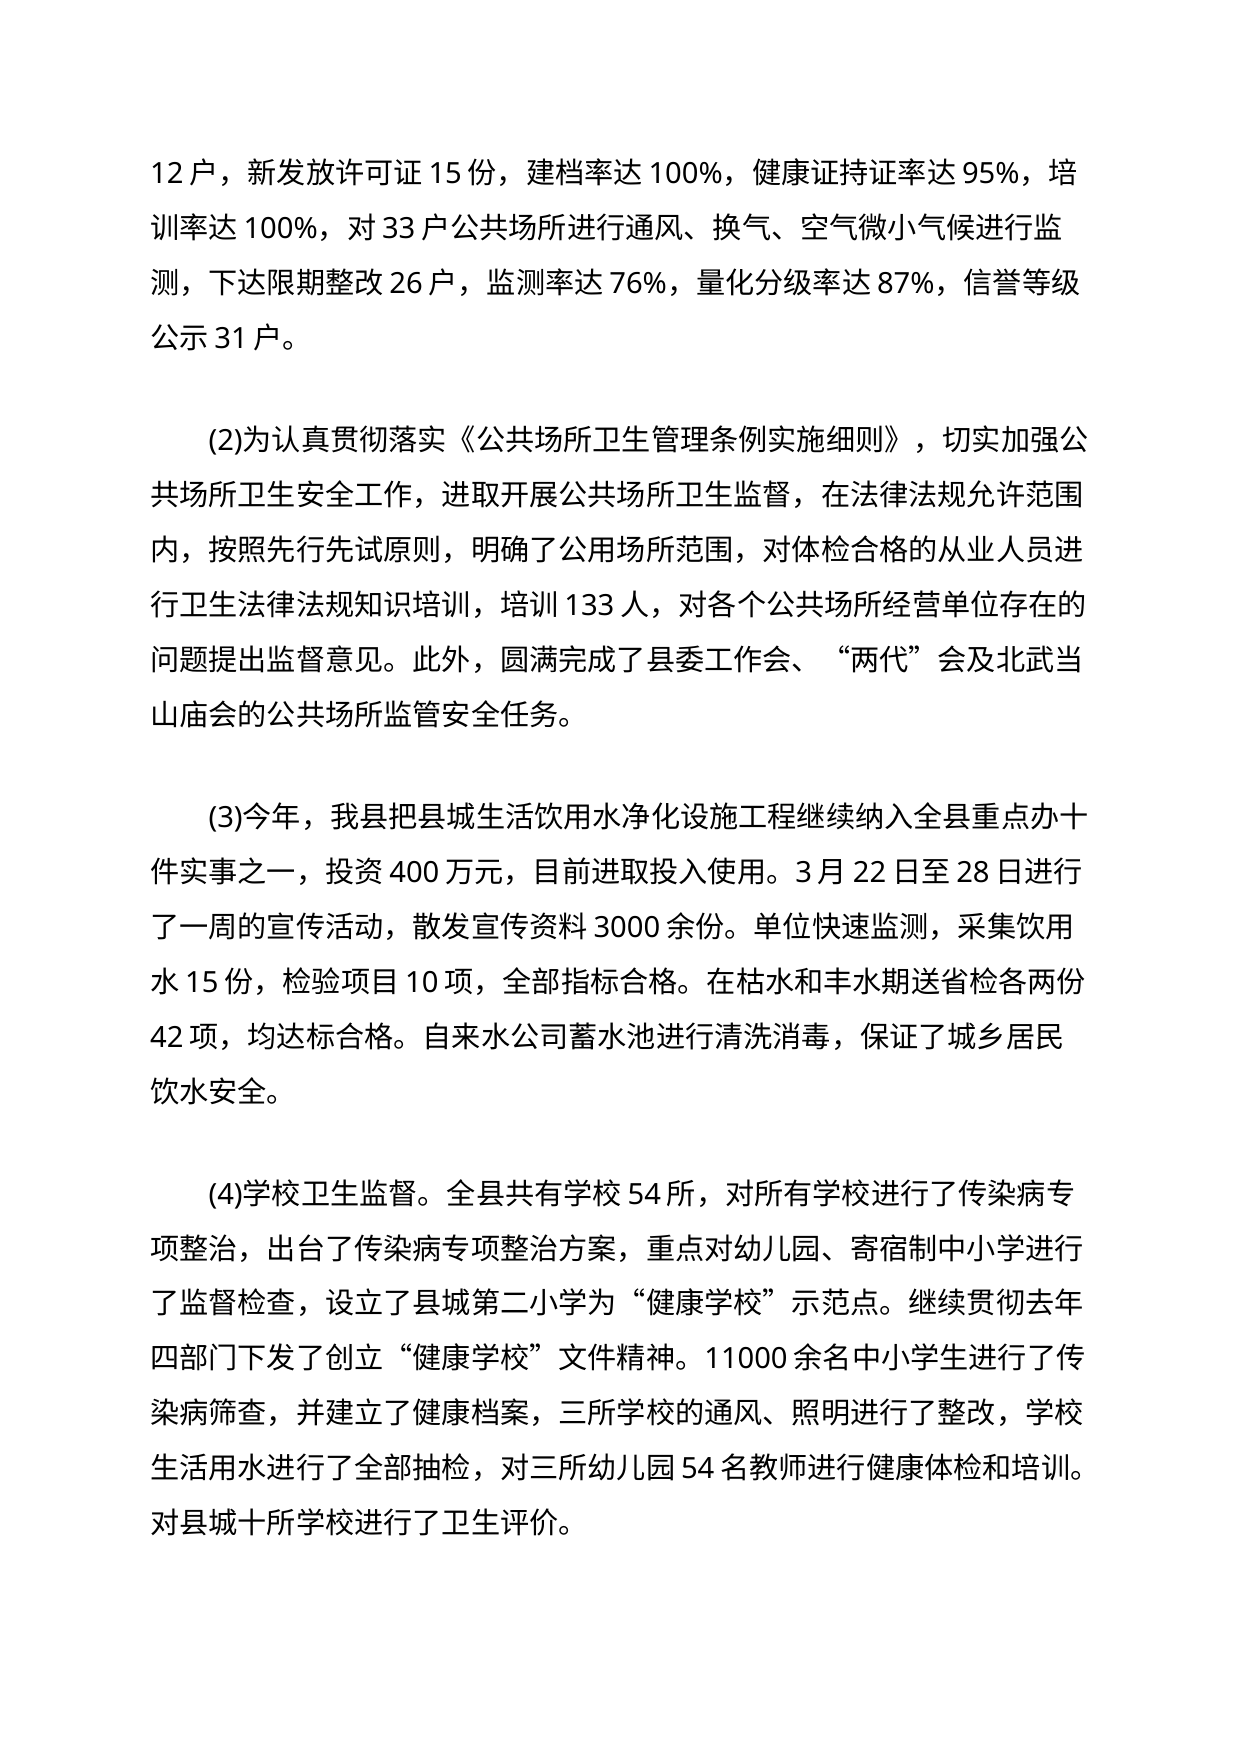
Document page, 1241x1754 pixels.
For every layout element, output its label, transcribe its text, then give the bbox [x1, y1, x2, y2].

text (3)今年，我县把县城生活饮用水净化设施工程继续纳入全县重点办十件实事之一，投资400万元，目前进取投入使用。3月22日至28日进行了一周的宣传活动，散发宣传资料3000余份。单位快速监测，采集饮用水15份，检验项目10项，全部指标合格。在枯水和丰水期送省检各两份42项，均达标合格。自来水公司蓄水池进行清洗消毒，保证了城乡居民饮水安全。 [150, 793, 1090, 1111]
text (2)为认真贯彻落实《公共场所卫生管理条例实施细则》，切实加强公共场所卫生安全工作，进取开展公共场所卫生监督，在法律法规允许范围内，按照先行先试原则，明确了公用场所范围，对体检合格的从业人员进行卫生法律法规知识培训，培训133人，对各个公共场所经营单位存在的问题提出监督意见。此外，圆满完成了县委工作会、“两代”会及北武当山庙会的公共场所监管安全任务。 [150, 417, 1090, 734]
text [150, 150, 1090, 357]
text (4)学校卫生监督。全县共有学校54所，对所有学校进行了传染病专项整治，出台了传染病专项整治方案，重点对幼儿园、寄宿制中小学进行了监督检查，设立了县城第二小学为“健康学校”示范点。继续贯彻去年四部门下发了创立“健康学校”文件精神。11000余名中小学生进行了传染病筛查，并建立了健康档案，三所学校的通风、照明进行了整改，学校生活用水进行了全部抽检，对三所幼儿园54名教师进行健康体检和培训。对县城十所学校进行了卫生评价。 [150, 1170, 1090, 1542]
